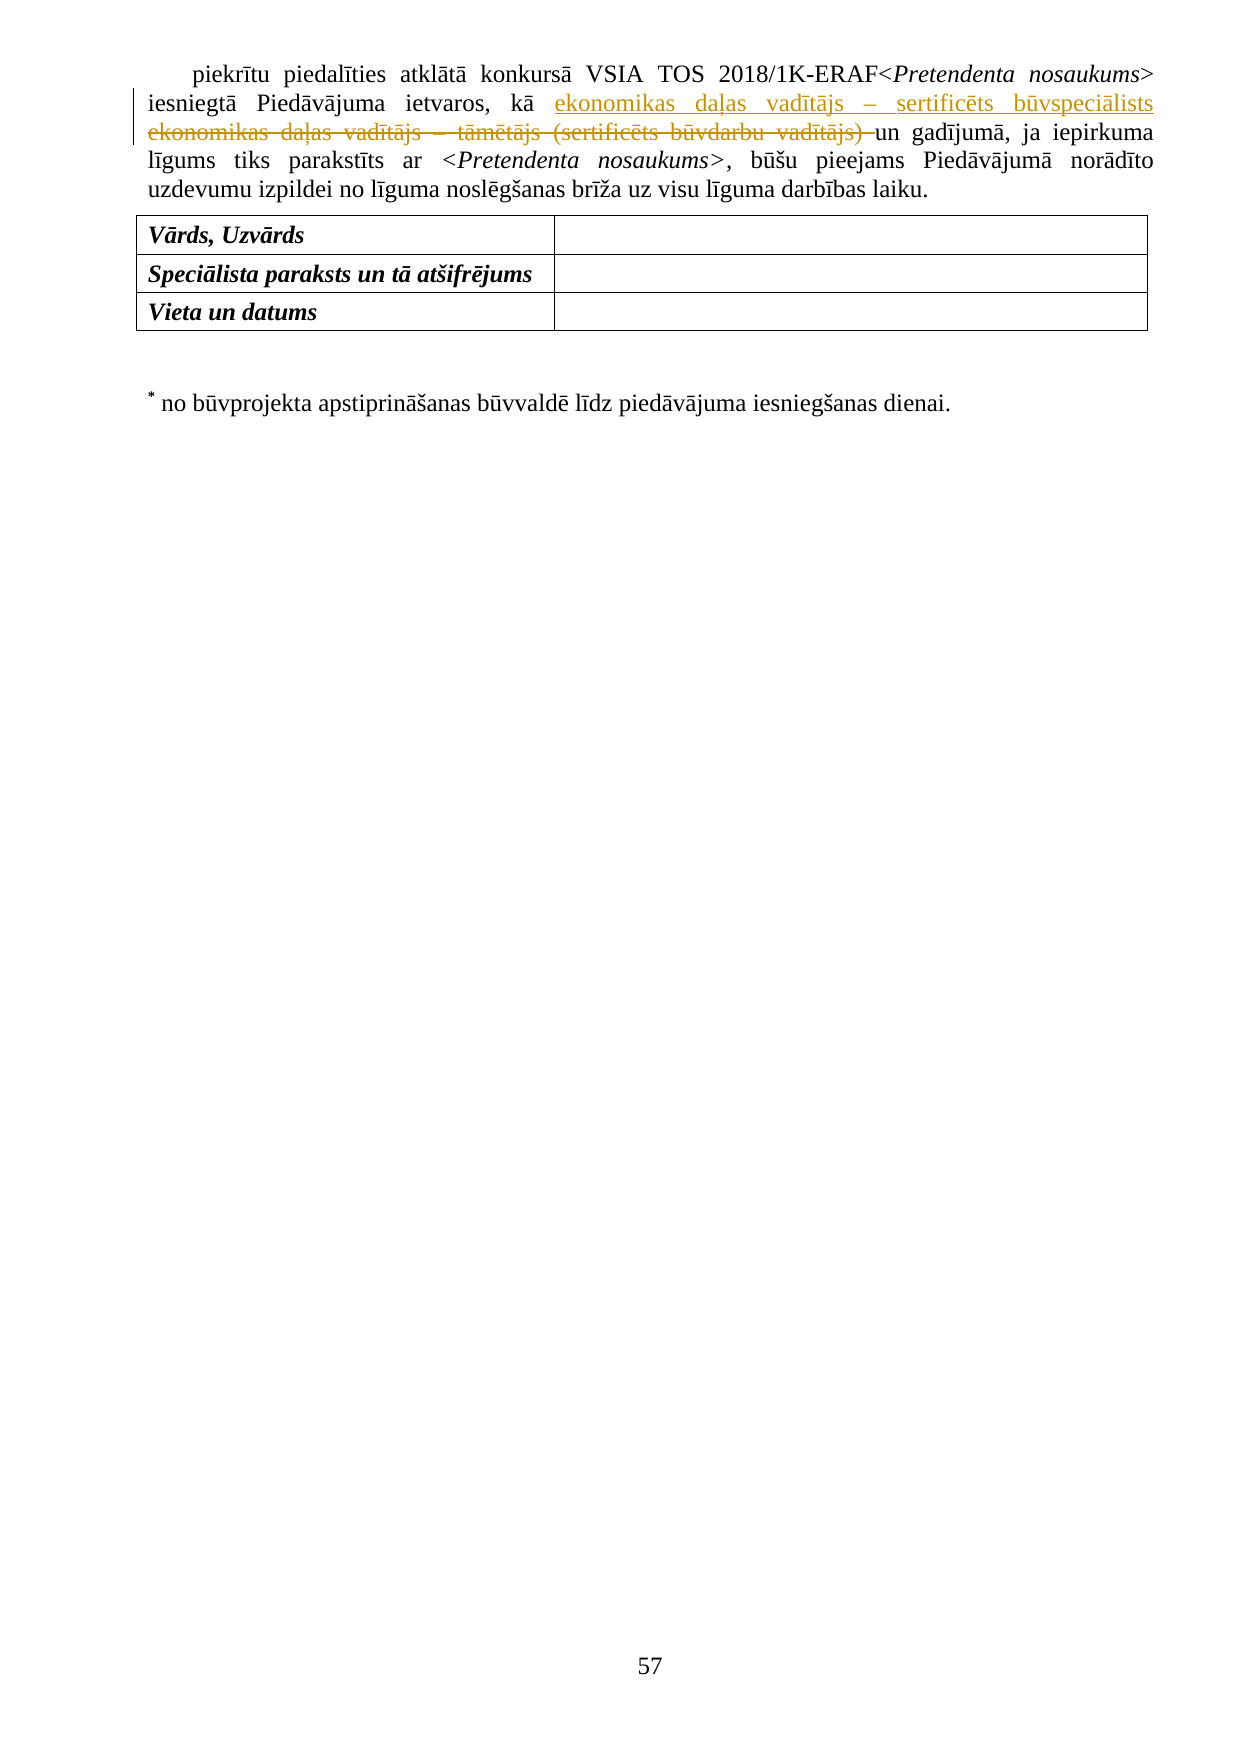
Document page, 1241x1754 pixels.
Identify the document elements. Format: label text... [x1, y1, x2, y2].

table_cell [555, 255, 1147, 292]
table_cell [555, 293, 1147, 330]
table_cell Speciālista paraksts un tā atšifrējums [137, 255, 554, 292]
table_cell Vieta un datums [137, 293, 554, 330]
table_header Vārds, Uzvārds [137, 216, 554, 253]
text * no būvprojekta apstiprināšanas būvvaldē līdz piedāvājuma iesniegšanas dienai. [148, 388, 1154, 417]
text piekrītu piedalīties atklātā konkursā VSIA TOS 2018/1K-ERAF<Pretendenta nosaukums> iesniegtā Piedāvājuma ietvaros, kā un gadījumā, ja iepirkuma līgums tiks parakstīts ar <Pretendenta nosaukums>, būšu pieejams Piedāvājumā norādīto uzdevumu izpildei no līguma noslēgšanas brīža uz visu līguma darbības laiku. [148, 59, 1154, 203]
table_header [555, 216, 1147, 253]
